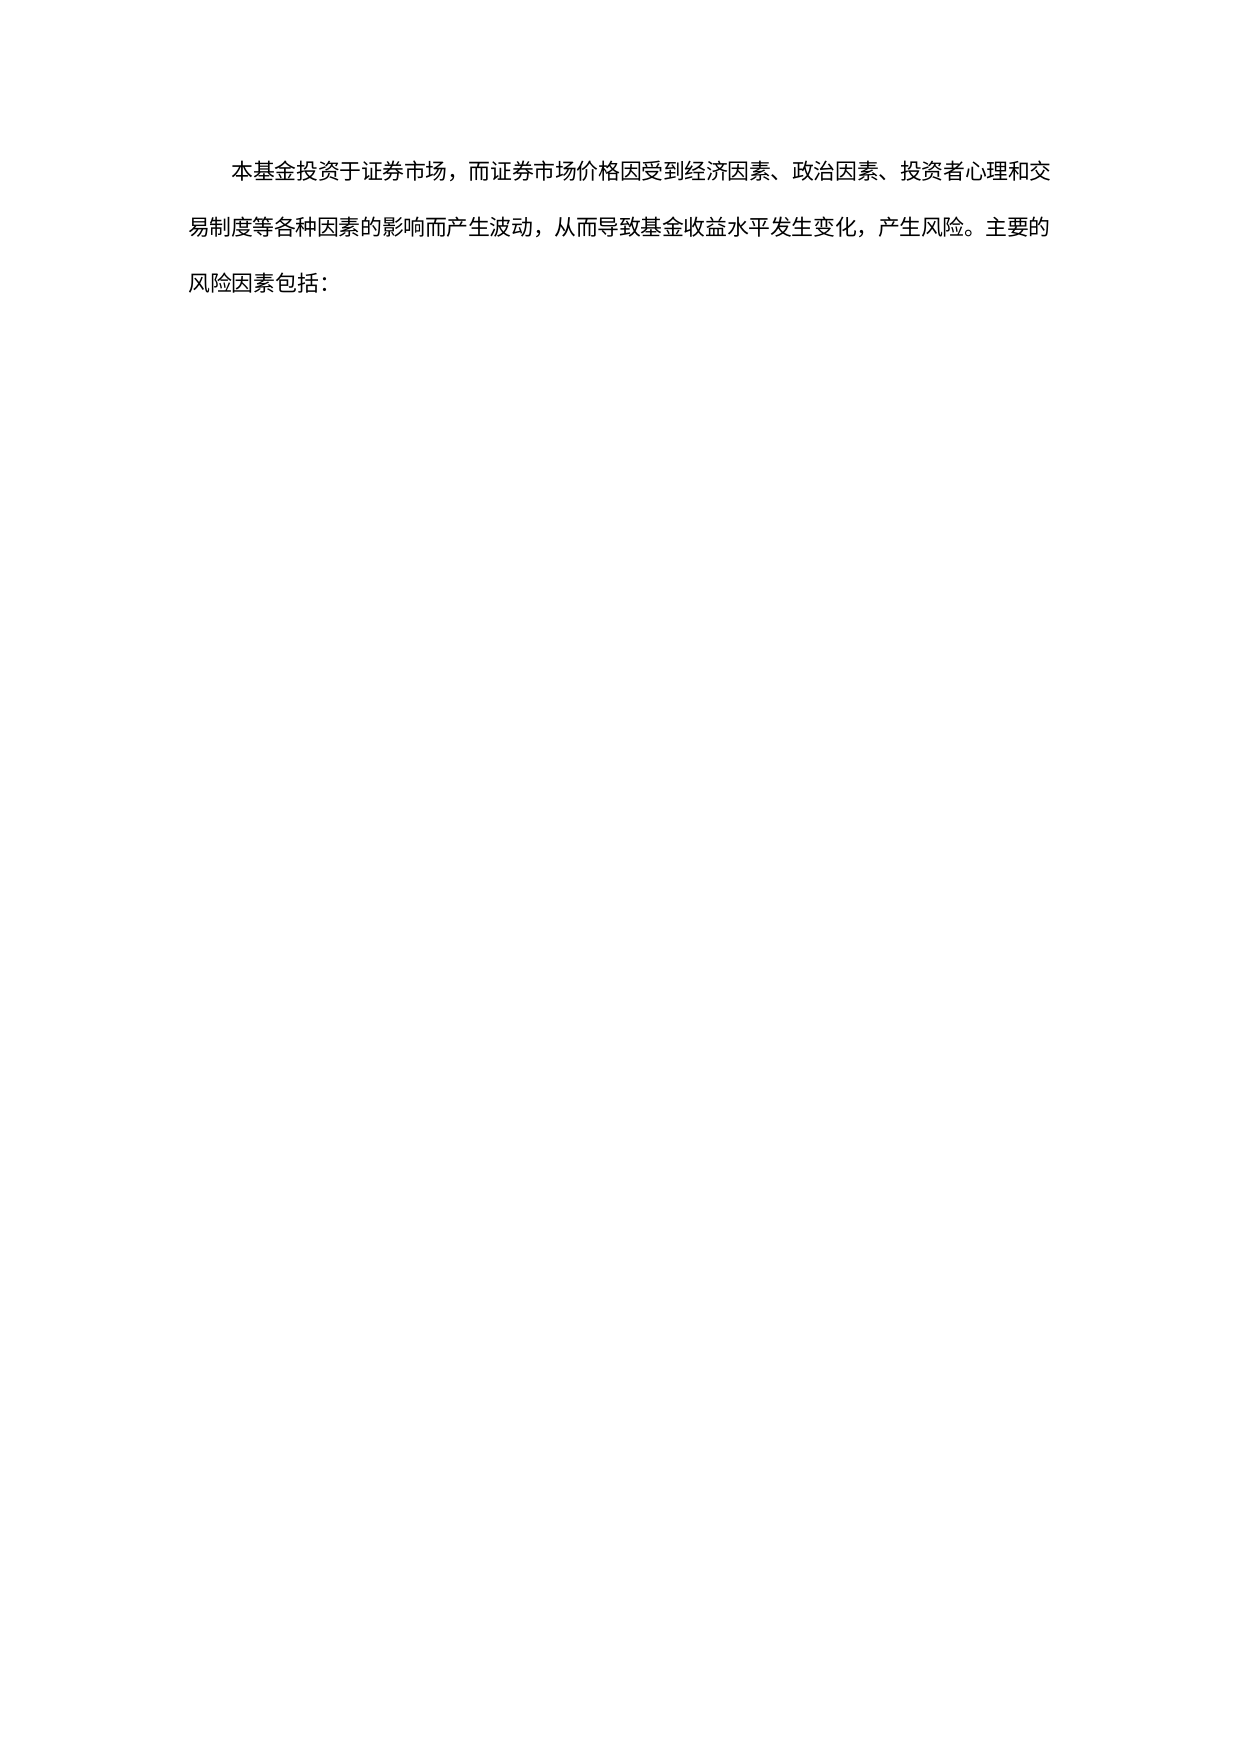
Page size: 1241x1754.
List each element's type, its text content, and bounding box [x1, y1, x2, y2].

text 本基金投资于证券市场，而证券市场价格因受到经济因素、政治因素、投资者心理和交易制度等各种因素的影响而产生波动，从而导致基金收益水平发生变化，产生风险。主要的风险因素包括： [188, 154, 1053, 297]
